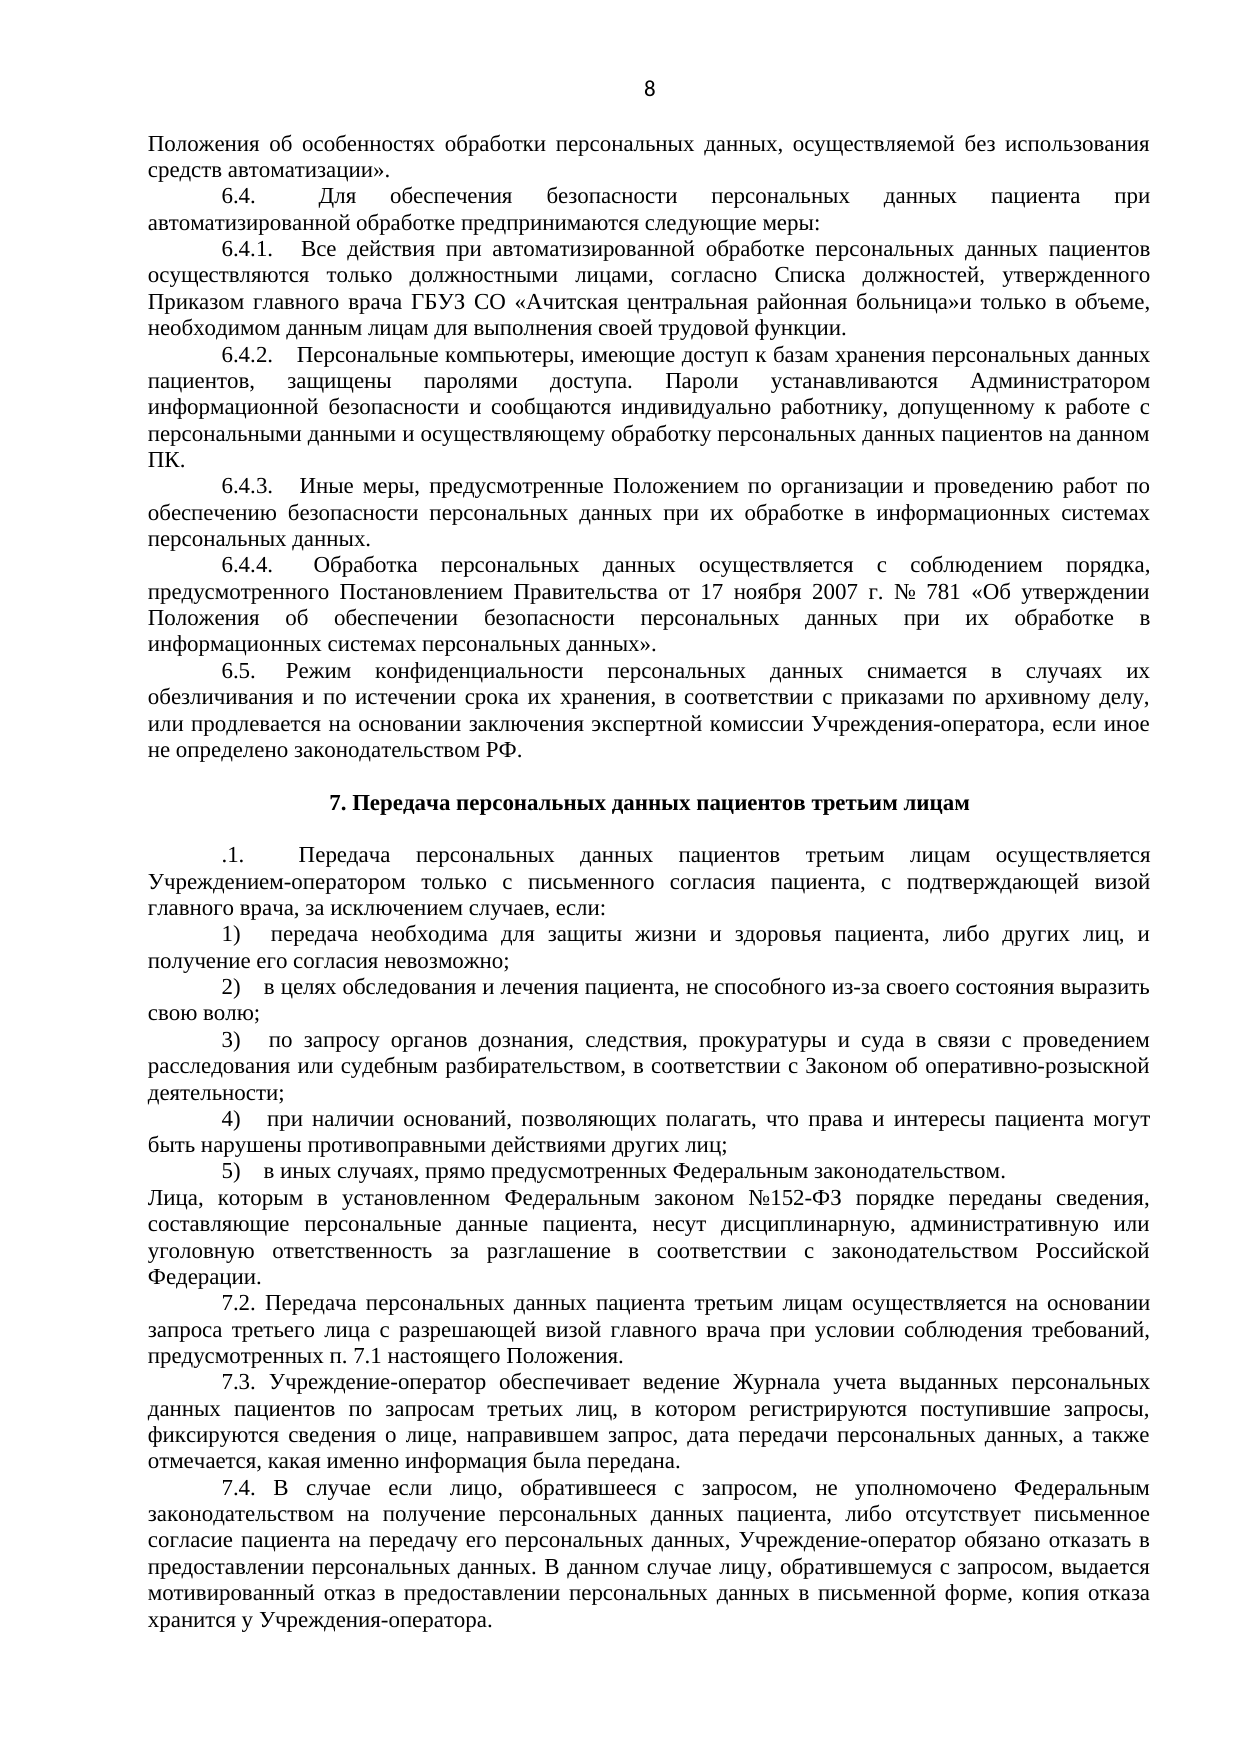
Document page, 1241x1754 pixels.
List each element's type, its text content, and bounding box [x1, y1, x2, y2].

text 7. Передача персональных данных пациентов третьим лицам [148, 789, 1152, 815]
text 6.4.2. Персональные компьютеры, имеющие доступ к базам хранения персональных данных пациентов, защищены паролями доступа. Пароли устанавливаются Администратором информационной безопасности и сообщаются индивидуально работнику, допущенному к работе с персональными данными и осуществляющему обработку персональных данных пациентов на данном ПК. [148, 341, 1152, 472]
text 6.5. Режим конфиденциальности персональных данных снимается в случаях их обезличивания и по истечении срока их хранения, в соответствии с приказами по архивному делу, или продлевается на основании заключения экспертной комиссии Учреждения-оператора, если иное не определено законодательством РФ. [148, 657, 1152, 762]
text 7.2. Передача персональных данных пациента третьим лицам осуществляется на основании запроса третьего лица с разрешающей визой главного врача при условии соблюдения требований, предусмотренных п. 7.1 настоящего Положения. [148, 1289, 1152, 1368]
text 6.4. Для обеспечения безопасности персональных данных пациента при автоматизированной обработке предпринимаются следующие меры: [148, 182, 1152, 235]
text 3) по запросу органов дознания, следствия, прокуратуры и суда в связи с проведением расследования или судебным разбирательством, в соответствии с Законом об оперативно-розыскной деятельности; [148, 1026, 1152, 1105]
text 6.4.4. Обработка персональных данных осуществляется с соблюдением порядка, предусмотренного Постановлением Правительства от 17 ноября 2007 г. № 781 «Об утверждении Положения об обеспечении безопасности персональных данных при их обработке в информационных системах персональных данных». [148, 551, 1152, 657]
text Лица, которым в установленном Федеральным законом №152-ФЗ порядке переданы сведения, составляющие персональные данные пациента, несут дисциплинарную, административную или уголовную ответственность за разглашение в соответствии с законодательством Российской Федерации. [148, 1184, 1152, 1289]
text 7.3. Учреждение-оператор обеспечивает ведение Журнала учета выданных персональных данных пациентов по запросам третьих лиц, в котором регистрируются поступившие запросы, фиксируются сведения о лице, направившем запрос, дата передачи персональных данных, а также отмечается, какая именно информация была передана. [148, 1368, 1152, 1474]
text .1. Передача персональных данных пациентов третьим лицам осуществляется Учреждением-оператором только с письменного согласия пациента, с подтверждающей визой главного врача, за исключением случаев, если: [148, 841, 1152, 920]
text 6.4.3. Иные меры, предусмотренные Положением по организации и проведению работ по обеспечению безопасности персональных данных при их обработке в информационных системах персональных данных. [148, 472, 1152, 551]
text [148, 130, 1152, 182]
text 4) при наличии оснований, позволяющих полагать, что права и интересы пациента могут быть нарушены противоправными действиями других лиц; [148, 1105, 1152, 1158]
text 7.4. В случае если лицо, обратившееся с запросом, не уполномочено Федеральным законодательством на получение персональных данных пациента, либо отсутствует письменное согласие пациента на передачу его персональных данных, Учреждение-оператор обязано отказать в предоставлении персональных данных. В данном случае лицу, обратившемуся с запросом, выдается мотивированный отказ в предоставлении персональных данных в письменной форме, копия отказа хранится у Учреждения-оператора. [148, 1474, 1152, 1632]
text 6.4.1. Все действия при автоматизированной обработке персональных данных пациентов осуществляются только должностными лицами, согласно Списка должностей, утвержденного Приказом главного врача ГБУЗ СО «Ачитская центральная районная больница»и только в объеме, необходимом данным лицам для выполнения своей трудовой функции. [148, 235, 1152, 341]
text 1) передача необходима для защиты жизни и здоровья пациента, либо других лиц, и получение его согласия невозможно; [148, 920, 1152, 973]
text 2) в целях обследования и лечения пациента, не способного из-за своего состояния выразить свою волю; [148, 973, 1152, 1026]
text 5) в иных случаях, прямо предусмотренных Федеральным законодательством. [148, 1158, 1152, 1184]
